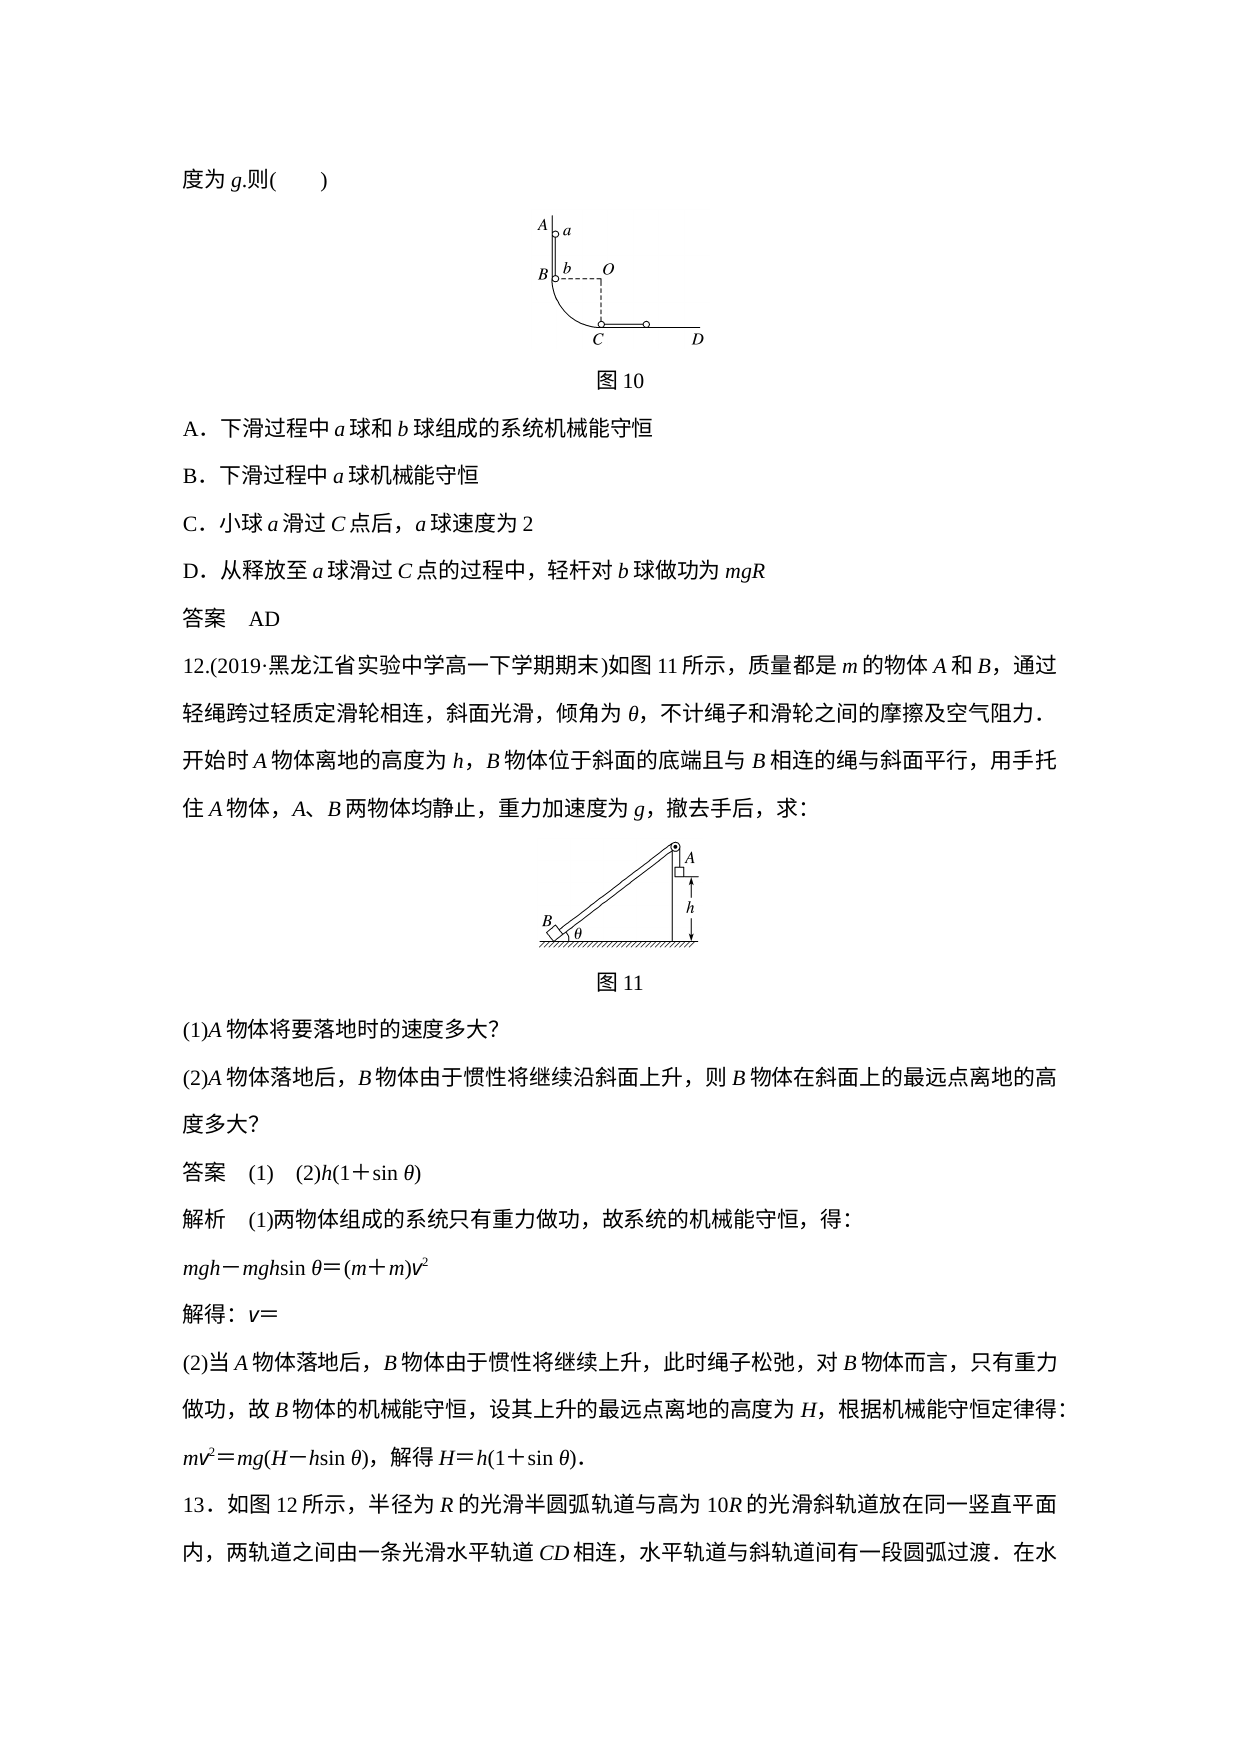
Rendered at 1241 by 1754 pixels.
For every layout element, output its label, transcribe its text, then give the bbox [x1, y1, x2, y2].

picture [531, 209, 710, 349]
text C．小球a滑过C点后，a球速度为2 [183, 506, 1058, 538]
text 解得：v＝ [183, 1297, 1058, 1329]
text 图11 [183, 964, 1058, 996]
text A．下滑过程中a球和b球组成的系统机械能守恒 [183, 411, 1058, 443]
text (2)当A物体落地后，B物体由于惯性将继续上升，此时绳子松弛，对B物体而言，只有重力做功，故B物体的机械能守恒，设其上升的最远点离地的高度为H，根据机械能守恒定律得：mv2＝mg(H－hsin θ)，解得H＝h(1＋sin θ)． [183, 1345, 1058, 1471]
picture [537, 838, 703, 950]
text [183, 162, 1058, 194]
text 答案 (1) (2)h(1＋sin θ) [183, 1154, 1058, 1186]
text 图10 [183, 363, 1058, 395]
text D．从释放至a球滑过C点的过程中，轻杆对b球做功为mgR [183, 553, 1058, 585]
text B．下滑过程中a球机械能守恒 [183, 458, 1058, 490]
text 12.(2019·黑龙江省实验中学高一下学期期末)如图11所示，质量都是m的物体A和B，通过轻绳跨过轻质定滑轮相连，斜面光滑，倾角为θ，不计绳子和滑轮之间的摩擦及空气阻力．开始时A物体离地的高度为h，B物体位于斜面的底端且与B相连的绳与斜面平行，用手托住A物体，A、B两物体均静止，重力加速度为g，撤去手后，求： [183, 648, 1058, 823]
text 答案 AD [183, 601, 1058, 633]
text mgh－mghsin θ＝(m＋m)v2 [183, 1249, 1058, 1281]
text (1)A物体将要落地时的速度多大？ [183, 1012, 1058, 1044]
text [183, 1487, 1058, 1566]
text 解析 (1)两物体组成的系统只有重力做功，故系统的机械能守恒，得： [183, 1202, 1058, 1234]
text (2)A物体落地后，B物体由于惯性将继续沿斜面上升，则B物体在斜面上的最远点离地的高度多大？ [183, 1059, 1058, 1139]
